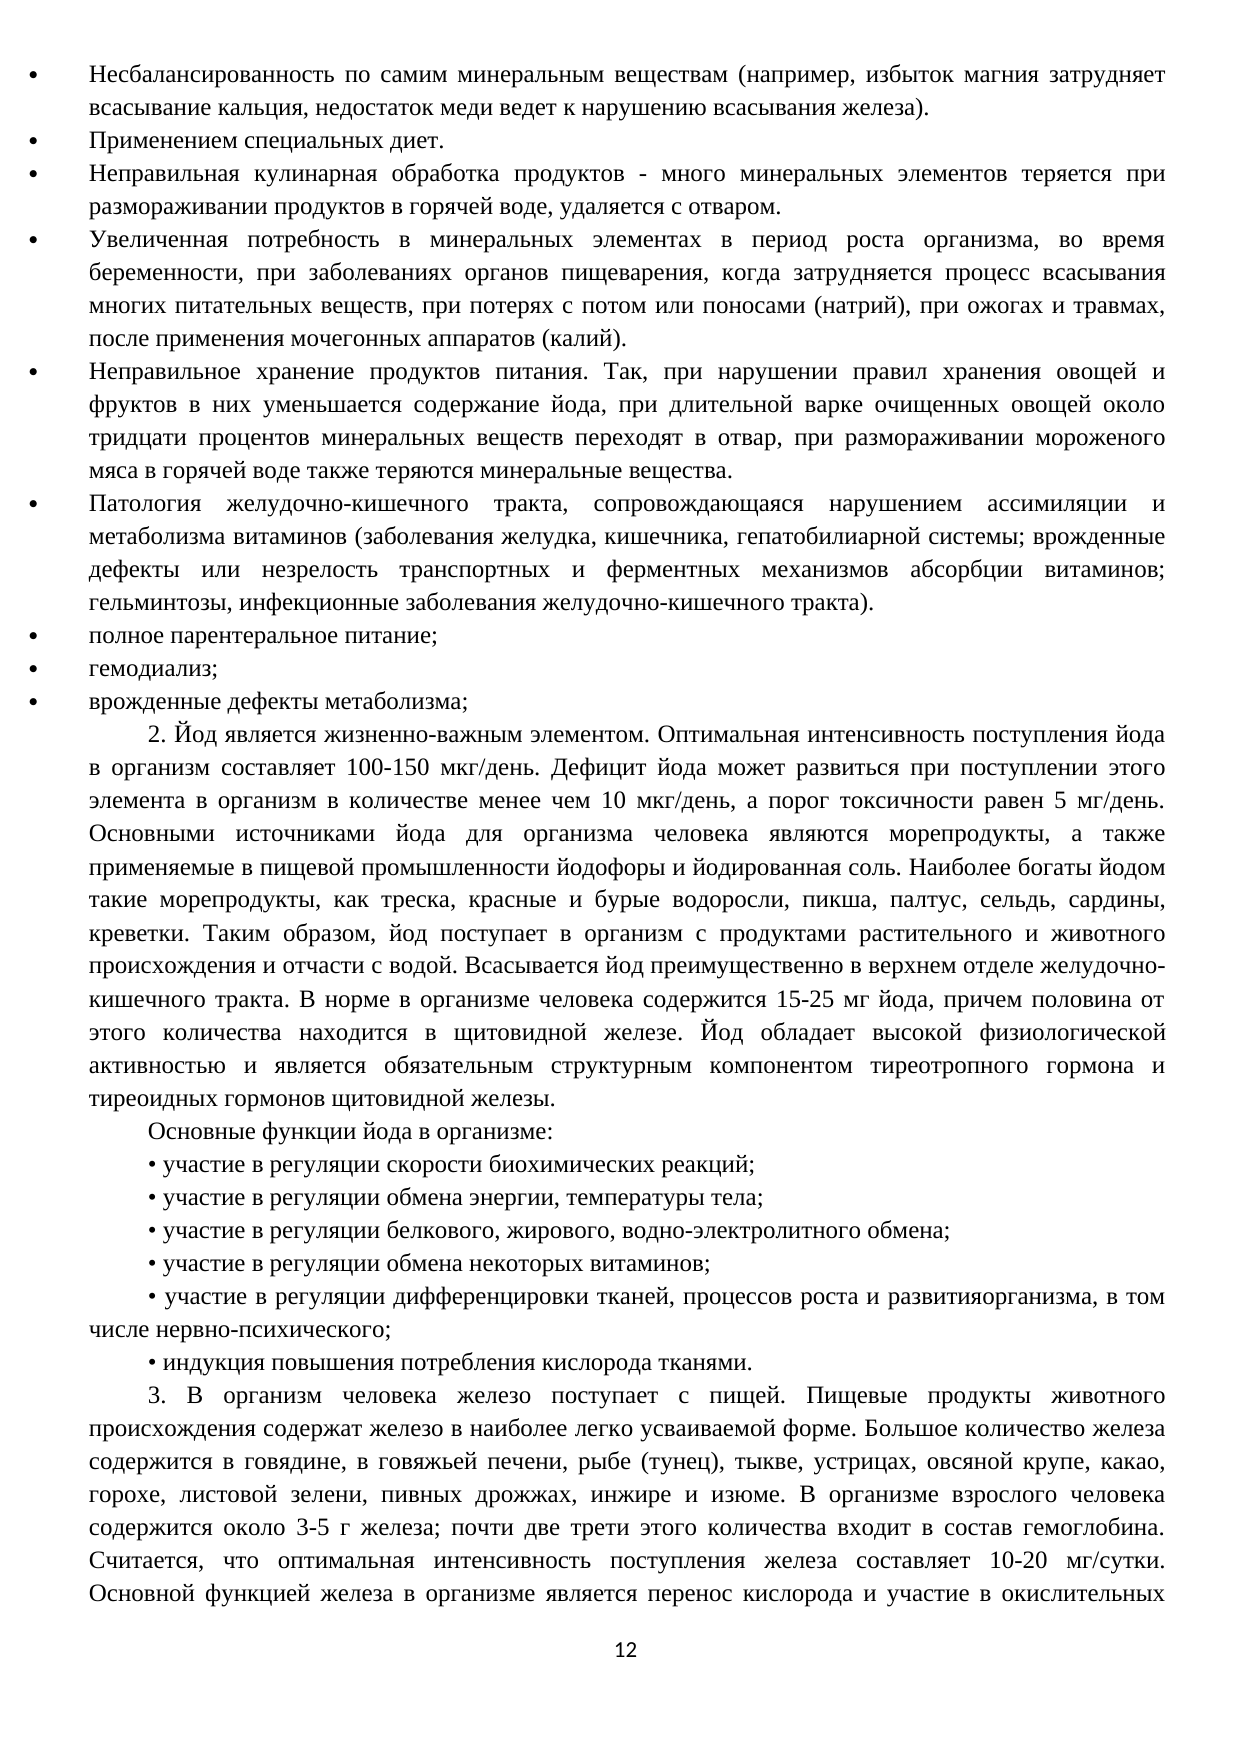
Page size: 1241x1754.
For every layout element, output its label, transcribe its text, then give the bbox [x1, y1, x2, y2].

text • участие в регуляции обмена энергии, температуры тела; [89, 1182, 1167, 1211]
list Неправильное хранение продуктов питания. Так, при нарушении правил хранения овощей и фруктов в них уменьшается содержание йода, при длительной варке очищенных овощей около тридцати процентов минеральных веществ переходят в отвар, при размораживании мороженого мяса в горячей воде также теряются минеральные вещества. [29, 356, 1167, 484]
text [89, 1380, 1167, 1607]
text • участие в регуляции скорости биохимических реакций; [89, 1149, 1167, 1177]
text 2. Йод является жизненно-важным элементом. Оптимальная интенсивность поступления йода в организм составляет 100-150 мкг/день. Дефицит йода может развиться при поступлении этого элемента в организм в количестве менее чем 10 мкг/день, а порог токсичности равен 5 мг/день. Основными источниками йода для организма человека являются морепродукты, а также применяемые в пищевой промышленности йодофоры и йодированная соль. Наиболее богаты йодом такие морепродукты, как треска, красные и бурые водоросли, пикша, палтус, сельдь, сардины, креветки. Таким образом, йод поступает в организм с продуктами растительного и животного происхождения и отчасти с водой. Всасывается йод преимущественно в верхнем отделе желудочно-кишечного тракта. В норме в организме человека содержится 15-25 мг йода, причем половина от этого количества находится в щитовидной железе. Йод обладает высокой физиологической активностью и является обязательным структурным компонентом тиреотропного гормона и тиреоидных гормонов щитовидной железы. [89, 719, 1167, 1111]
text Основные функции йода в организме: [89, 1116, 1167, 1144]
text • индукция повышения потребления кислорода тканями. [89, 1347, 1167, 1376]
list Неправильная кулинарная обработка продуктов - много минеральных элементов теряется при размораживании продуктов в горячей воде, удаляется с отваром. [29, 158, 1167, 220]
list Несбалансированность по самим минеральным веществам (например, избыток магния затрудняет всасывание кальция, недостаток меди ведет к нарушению всасывания железа). [29, 59, 1167, 121]
text • участие в регуляции дифференцировки тканей, процессов роста и развитияорганизма, в том числе нервно-психического; [89, 1281, 1167, 1343]
list Увеличенная потребность в минеральных элементах в период роста организма, во время беременности, при заболеваниях органов пищеварения, когда затрудняется процесс всасывания многих питательных веществ, при потерях с потом или поносами (натрий), при ожогах и травмах, после применения мочегонных аппаратов (калий). [29, 224, 1167, 352]
list врожденные дефекты метаболизма; [29, 686, 1167, 715]
list Патология желудочно-кишечного тракта, сопровождающаяся нарушением ассимиляции и метаболизма витаминов (заболевания желудка, кишечника, гепатобилиарной системы; врожденные дефекты или незрелость транспортных и ферментных механизмов абсорбции витаминов; гельминтозы, инфекционные заболевания желудочно-кишечного тракта). [29, 488, 1167, 616]
text • участие в регуляции обмена некоторых витаминов; [89, 1248, 1167, 1277]
list Применением специальных диет. [29, 125, 1167, 154]
text • участие в регуляции белкового, жирового, водно-электролитного обмена; [89, 1215, 1167, 1243]
list гемодиализ; [29, 653, 1167, 682]
list полное парентеральное питание; [29, 620, 1167, 649]
